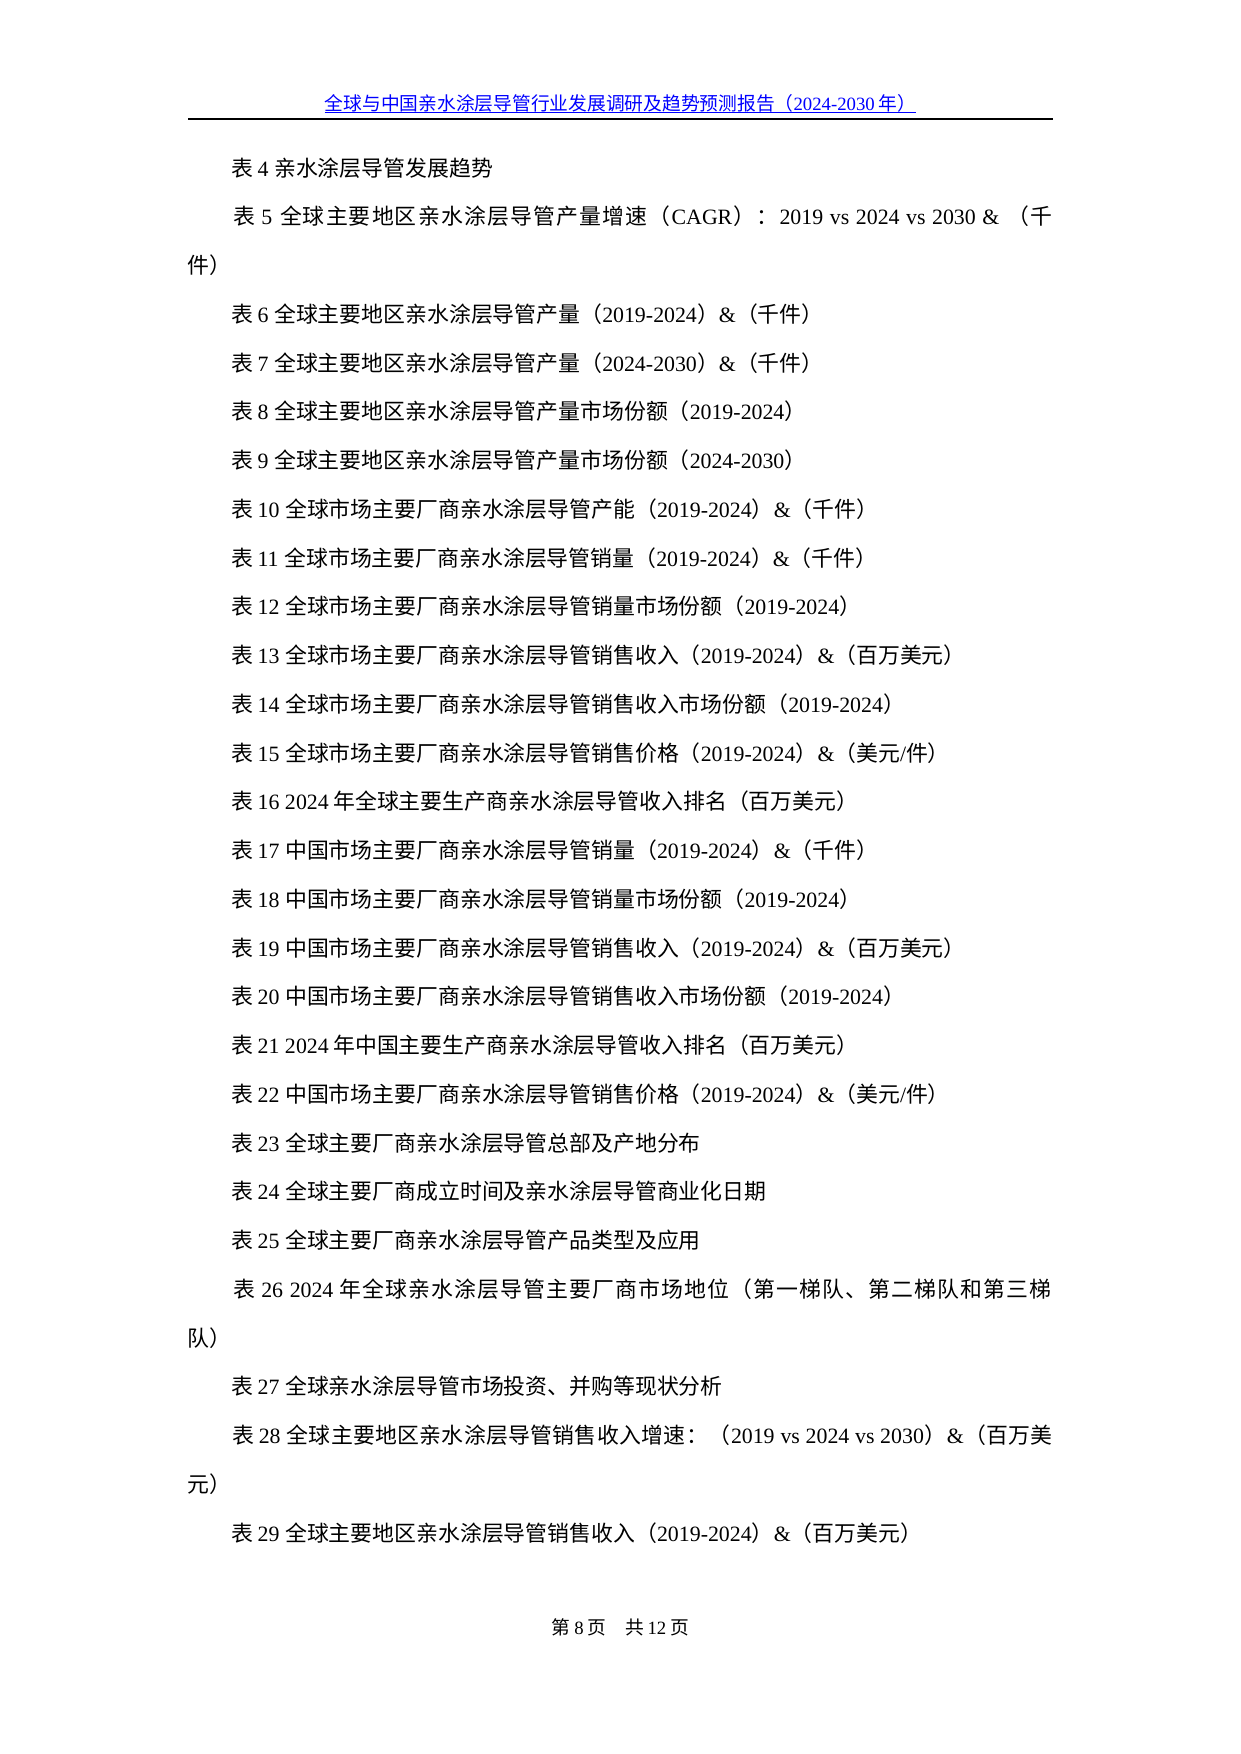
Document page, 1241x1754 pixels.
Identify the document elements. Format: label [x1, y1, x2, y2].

text [187, 150, 1053, 1548]
